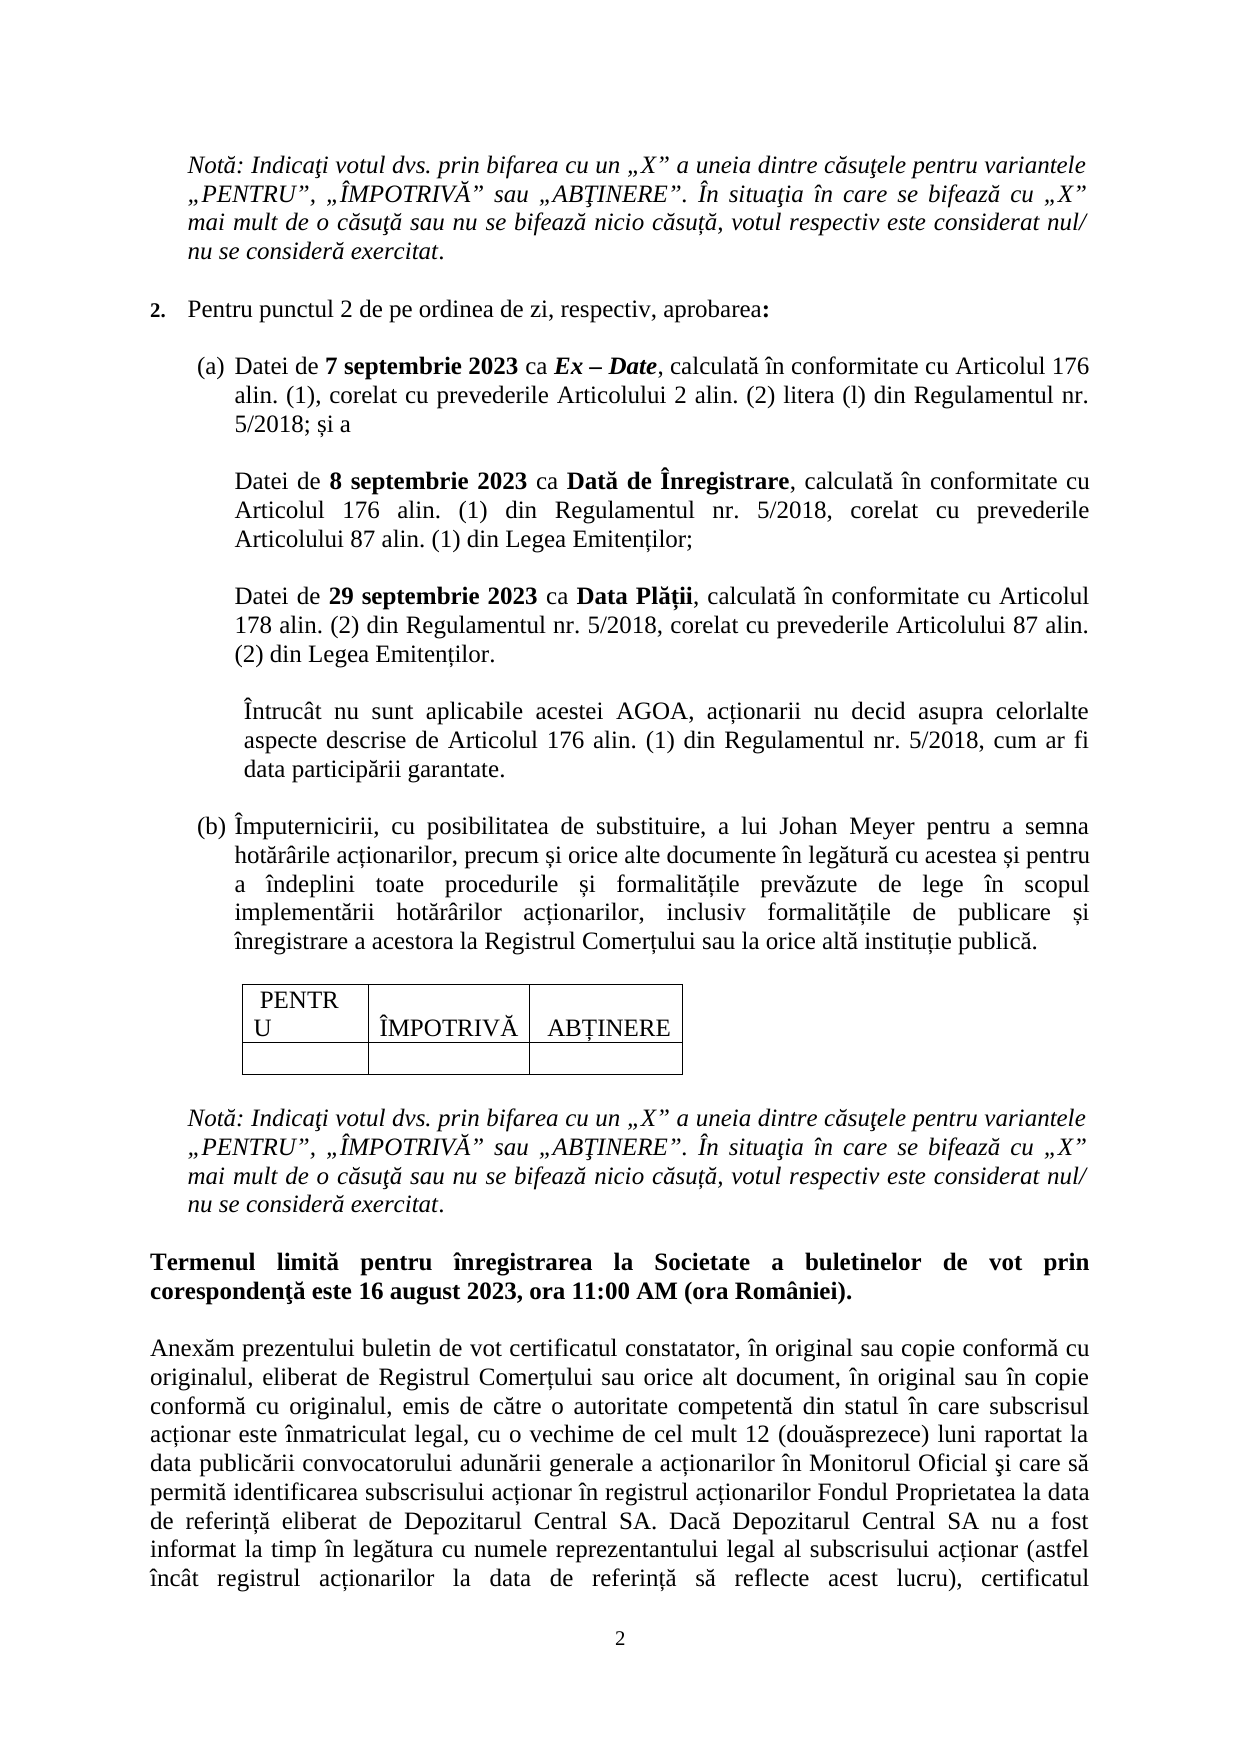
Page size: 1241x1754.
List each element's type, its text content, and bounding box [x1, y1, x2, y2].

text Termenul limită pentru înregistrarea la Societate a buletinelor de vot prin corespondenţă este 16 august 2023, ora 11:00 AM (ora României). [150, 1247, 1090, 1304]
list Întrucât nu sunt aplicabile acestei AGOA, acționarii nu decid asupra celorlalte aspecte descrise de Articolul 176 alin. (1) din Regulamentul nr. 5/2018, cum ar fi data participării garantate. [244, 696, 1090, 782]
list Datei de 29 septembrie 2023 ca Data Plății, calculată în conformitate cu Articolul 178 alin. (2) din Regulamentul nr. 5/2018, corelat cu prevederile Articolului 87 alin. (2) din Legea Emitenților. [234, 581, 1090, 667]
table_cell [530, 1043, 682, 1073]
list Împuternicirii, cu posibilitatea de substituire, a lui Johan Meyer pentru a semna hotărârile acționarilor, precum și orice alte documente în legătură cu acestea și pentru a îndeplini toate procedurile și formalitățile prevăzute de lege în scopul implementării hotărârilor acționarilor, inclusiv formalitățile de publicare și înregistrare a acestora la Registrul Comerțului sau la orice altă instituție publică. [197, 811, 1090, 955]
table_header ABȚINERE [530, 985, 682, 1042]
table_cell [243, 1043, 368, 1073]
text Notă: Indicaţi votul dvs. prin bifarea cu un „X” a uneia dintre căsuţele pentru variantele „PENTRU”, „ÎMPOTRIVĂ” sau „ABŢINERE”. În situaţia în care se bifează cu „X” mai mult de o căsuţă sau nu se bifează nicio căsuță, votul respectiv este considerat nul/ nu se consideră exercitat. [187, 150, 1090, 265]
list Pentru punctul 2 de pe ordinea de zi, respectiv, aprobarea: [150, 294, 1090, 322]
table_header PENTRU [243, 985, 368, 1042]
table_cell [369, 1043, 529, 1073]
text Notă: Indicaţi votul dvs. prin bifarea cu un „X” a uneia dintre căsuţele pentru variantele „PENTRU”, „ÎMPOTRIVĂ” sau „ABŢINERE”. În situaţia în care se bifează cu „X” mai mult de o căsuţă sau nu se bifează nicio căsuță, votul respectiv este considerat nul/ nu se consideră exercitat. [187, 1103, 1090, 1218]
list Datei de 7 septembrie 2023 ca Ex – Date, calculată în conformitate cu Articolul 176 alin. (1), corelat cu prevederile Articolului 2 alin. (2) litera (l) din Regulamentul nr. 5/2018; și a [197, 351, 1090, 437]
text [150, 1333, 1090, 1592]
list Datei de 8 septembrie 2023 ca Dată de Înregistrare, calculată în conformitate cu Articolul 176 alin. (1) din Regulamentul nr. 5/2018, corelat cu prevederile Articolului 87 alin. (1) din Legea Emitenților; [234, 466, 1090, 552]
table_header ÎMPOTRIVĂ [369, 985, 529, 1042]
